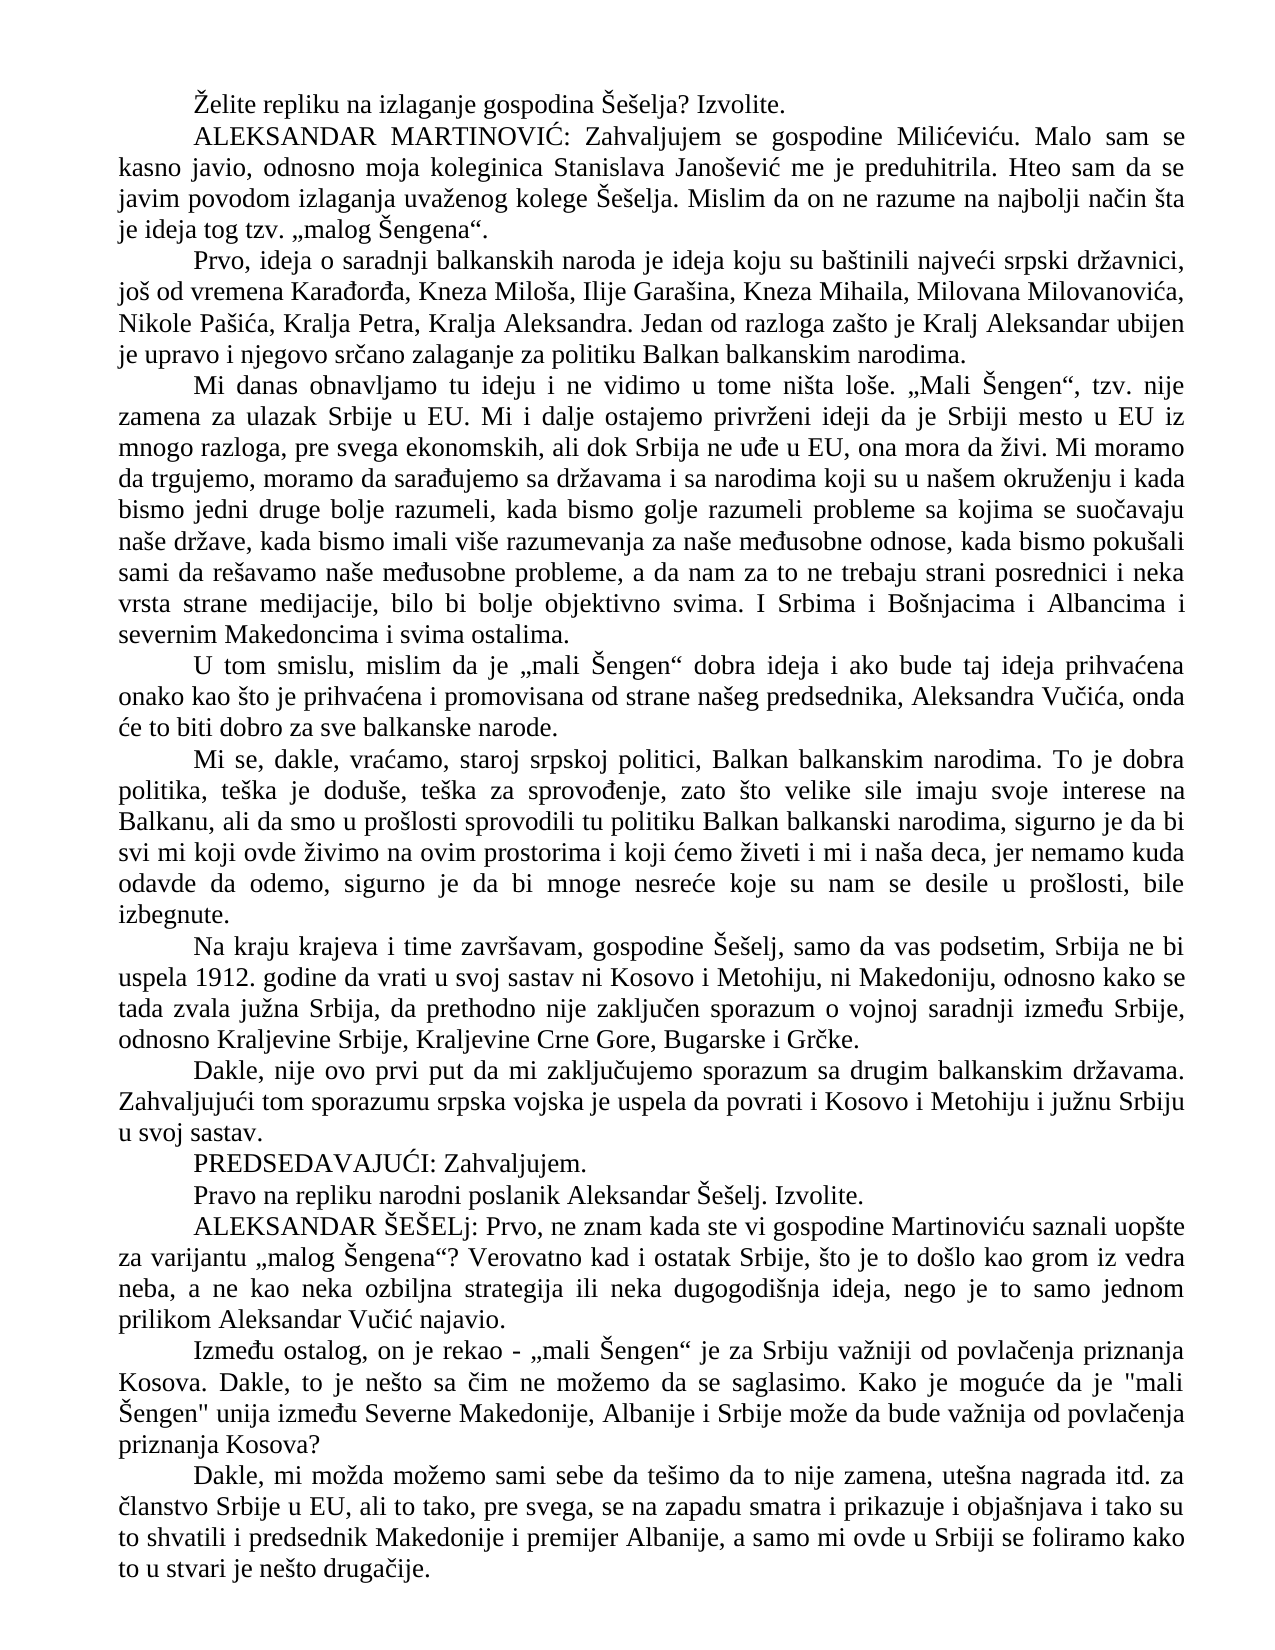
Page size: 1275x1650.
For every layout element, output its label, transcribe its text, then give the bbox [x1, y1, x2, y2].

text Prvo, ideja o saradnji balkanskih naroda je ideja koju su baštinili najveći srpski državnici, još od vremena Karađorđa, Kneza Miloša, Ilije Garašina, Kneza Mihaila, Milovana Milovanovića, Nikole Pašića, Kralja Petra, Kralja Aleksandra. Jedan od razloga zašto je Kralj Aleksandar ubijen je upravo i njegovo srčano zalaganje za politiku Balkan balkanskim narodima. [118, 244, 1186, 369]
text ALEKSANDAR MARTINOVIĆ: Zahvaljujem se gospodine Milićeviću. Malo sam se kasno javio, odnosno moja koleginica Stanislava Janošević me je preduhitrila. Hteo sam da se javim povodom izlaganja uvaženog kolege Šešelja. Mislim da on ne razume na najbolji način šta je ideja tog tzv. „malog Šengena“. [118, 120, 1186, 244]
text Pravo na repliku narodni poslanik Aleksandar Šešelj. Izvolite. [118, 1179, 1186, 1210]
text U tom smislu, mislim da je „mali Šengen“ dobra ideja i ako bude taj ideja prihvaćena onako kao što je prihvaćena i promovisana od strane našeg predsednika, Aleksandra Vučića, onda će to biti dobro za sve balkanske narode. [118, 649, 1186, 743]
text Na kraju krajeva i time završavam, gospodine Šešelj, samo da vas podsetim, Srbija ne bi uspela 1912. godine da vrati u svoj sastav ni Kosovo i Metohiju, ni Makedoniju, odnosno kako se tada zvala južna Srbija, da prethodno nije zaključen sporazum o vojnoj saradnji između Srbije, odnosno Kraljevine Srbije, Kraljevine Crne Gore, Bugarske i Grčke. [118, 929, 1186, 1054]
text Mi danas obnavljamo tu ideju i ne vidimo u tome ništa loše. „Mali Šengen“, tzv. nije zamena za ulazak Srbije u EU. Mi i dalje ostajemo privrženi ideji da je Srbiji mesto u EU iz mnogo razloga, pre svega ekonomskih, ali dok Srbija ne uđe u EU, ona mora da živi. Mi moramo da trgujemo, moramo da sarađujemo sa državama i sa narodima koji su u našem okruženju i kada bismo jedni druge bolje razumeli, kada bismo golje razumeli probleme sa kojima se suočavaju naše države, kada bismo imali više razumevanja za naše međusobne odnose, kada bismo pokušali sami da rešavamo naše međusobne probleme, a da nam za to ne trebaju strani posrednici i neka vrsta strane medijacije, bilo bi bolje objektivno svima. I Srbima i Bošnjacima i Albancima i severnim Makedoncima i svima ostalima. [118, 369, 1186, 649]
text Mi se, dakle, vraćamo, staroj srpskoj politici, Balkan balkanskim narodima. To je dobra politika, teška je doduše, teška za sprovođenje, zato što velike sile imaju svoje interese na Balkanu, ali da smo u prošlosti sprovodili tu politiku Balkan balkanski narodima, sigurno je da bi svi mi koji ovde živimo na ovim prostorima i koji ćemo živeti i mi i naša deca, jer nemamo kuda odavde da odemo, sigurno je da bi mnoge nesreće koje su nam se desile u prošlosti, bile izbegnute. [118, 743, 1186, 929]
text Dakle, nije ovo prvi put da mi zaključujemo sporazum sa drugim balkanskim državama. Zahvaljujući tom sporazumu srpska vojska je uspela da povrati i Kosovo i Metohiju i južnu Srbiju u svoj sastav. [118, 1054, 1186, 1148]
text PREDSEDAVAJUĆI: Zahvaljujem. [118, 1148, 1186, 1179]
text Između ostalog, on je rekao - „mali Šengen“ je za Srbiju važniji od povlačenja priznanja Kosova. Dakle, to je nešto sa čim ne možemo da se saglasimo. Kako je moguće da je "mali Šengen" unija između Severne Makedonije, Albanije i Srbije može da bude važnija od povlačenja priznanja Kosova? [118, 1334, 1186, 1459]
text Želite repliku na izlaganje gospodina Šešelja? Izvolite. [118, 89, 1186, 120]
text ALEKSANDAR ŠEŠELj: Prvo, ne znam kada ste vi gospodine Martinoviću saznali uopšte za varijantu „malog Šengena“? Verovatno kad i ostatak Srbije, što je to došlo kao grom iz vedra neba, a ne kao neka ozbiljna strategija ili neka dugogodišnja ideja, nego je to samo jednom prilikom Aleksandar Vučić najavio. [118, 1210, 1186, 1334]
text Dakle, mi možda možemo sami sebe da tešimo da to nije zamena, utešna nagrada itd. za članstvo Srbije u EU, ali to tako, pre svega, se na zapadu smatra i prikazuje i objašnjava i tako su to shvatili i predsednik Makedonije i premijer Albanije, a samo mi ovde u Srbiji se foliramo kako to u stvari je nešto drugačije. [118, 1459, 1186, 1584]
